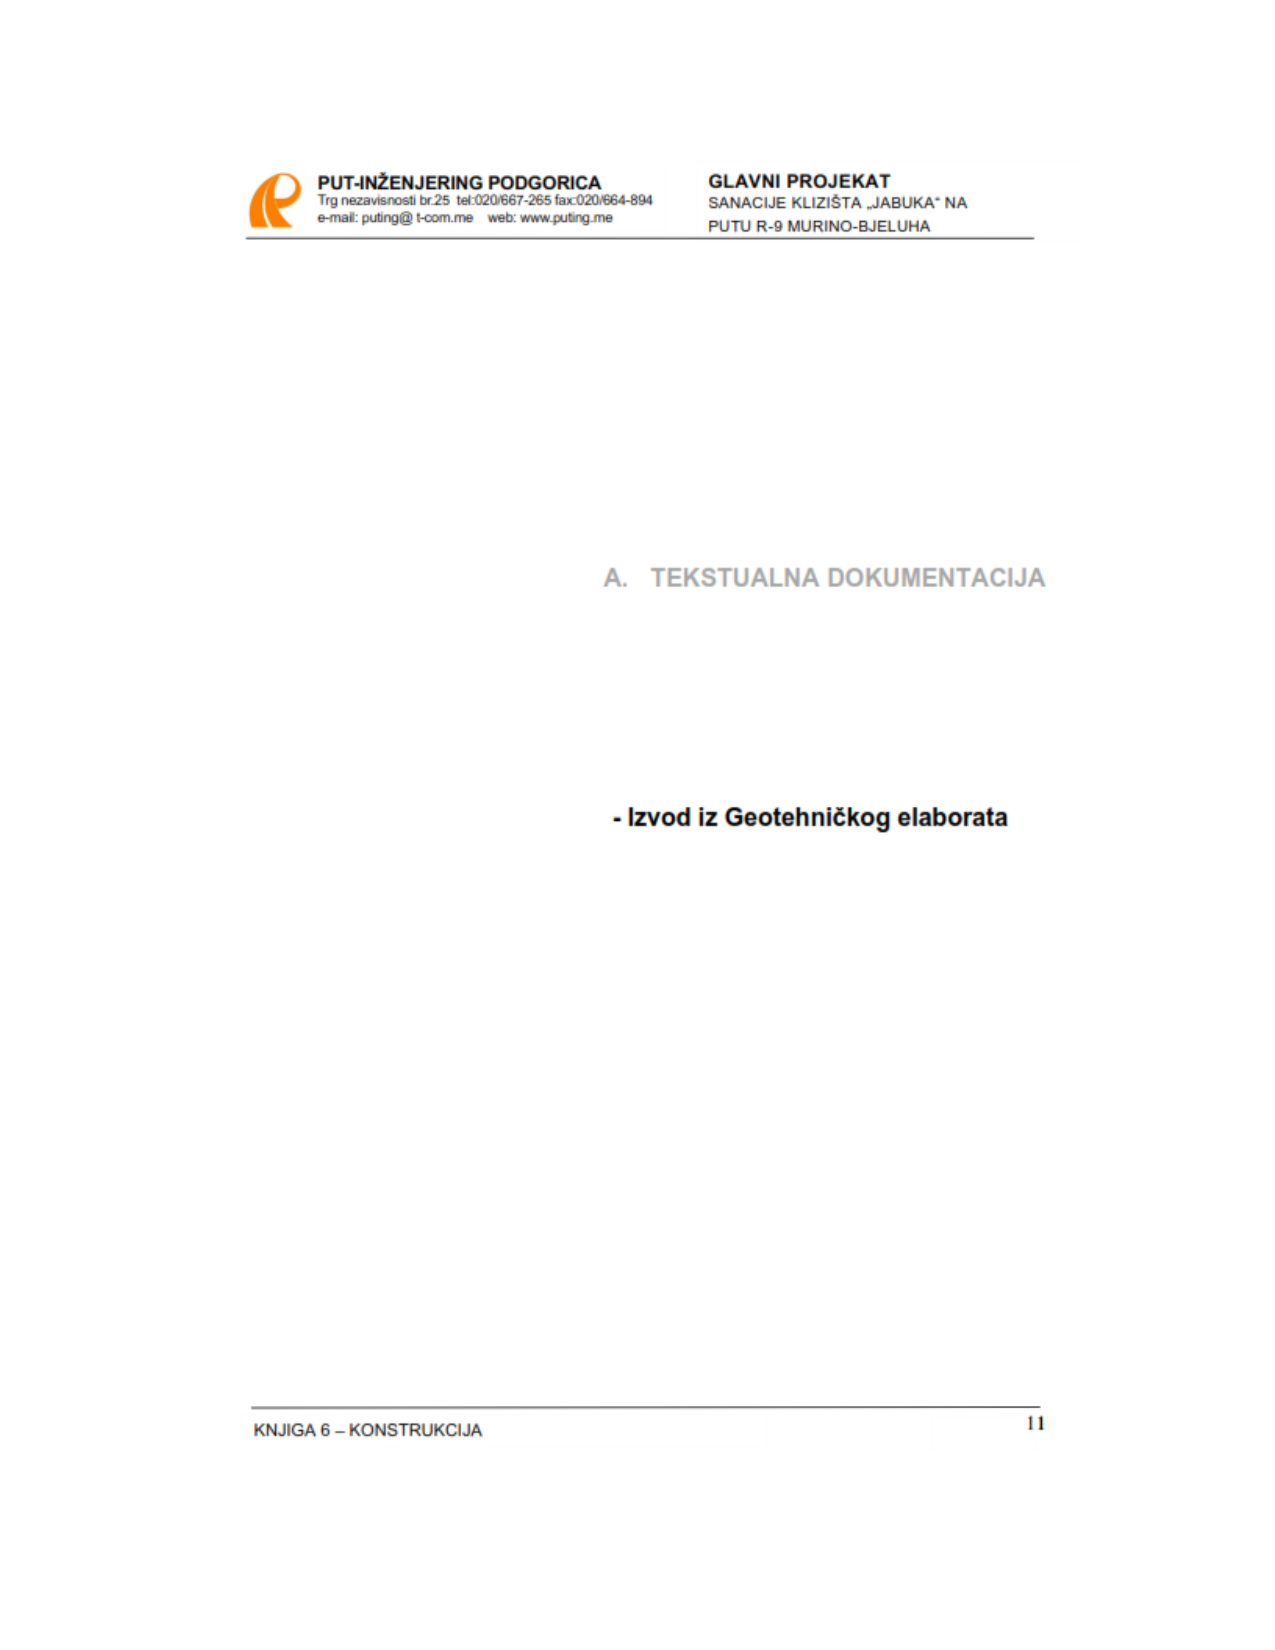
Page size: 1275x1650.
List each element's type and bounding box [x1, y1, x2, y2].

picture [150, 150, 1080, 1466]
